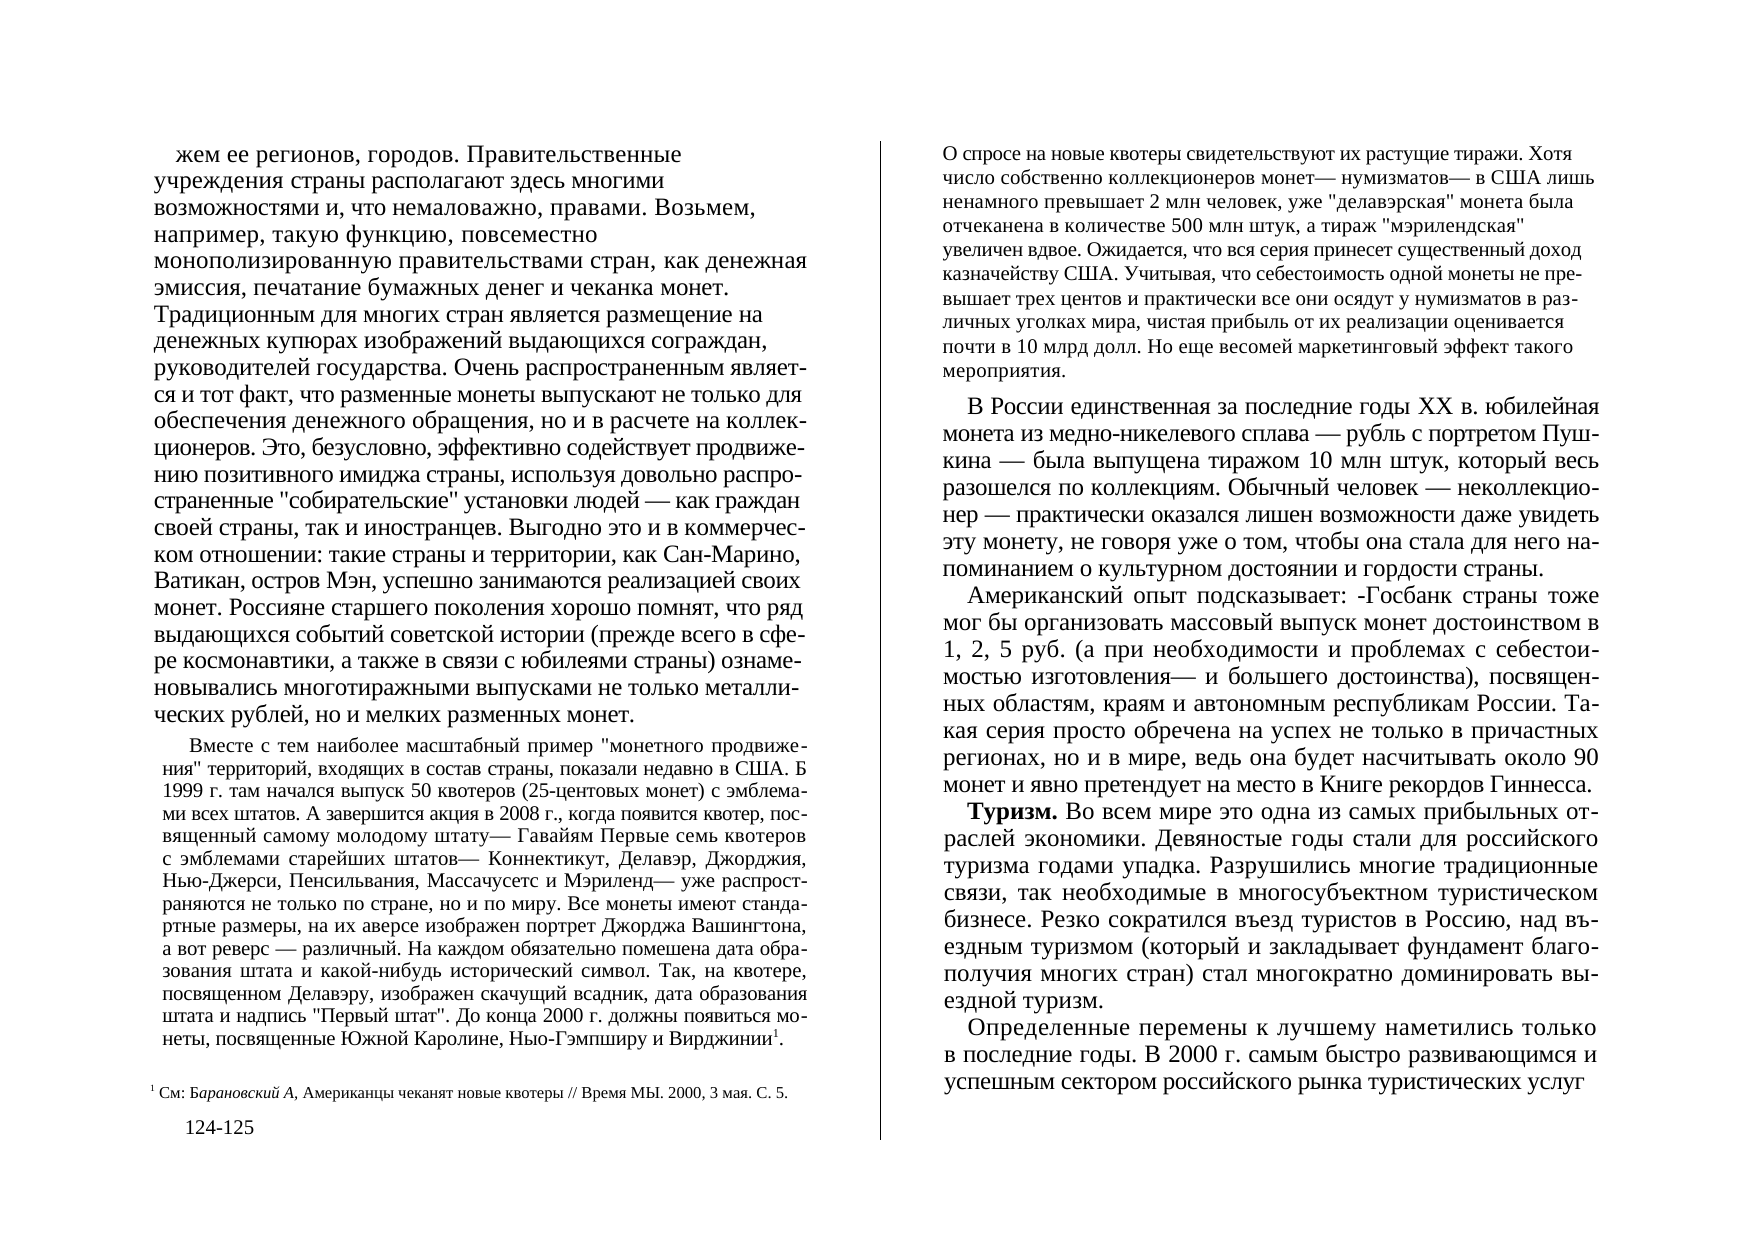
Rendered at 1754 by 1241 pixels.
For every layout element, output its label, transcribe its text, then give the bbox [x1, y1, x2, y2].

text Туризм. Во всем мире это одна из самых прибыльных отраслей экономики. Девяностые годы стали для российского туризма годами упадка. Разрушились многие традиционные связи, так необходимые в многосубъектном туристическом бизнесе. Резко сократился въезд туристов в Россию, над въездным туризмом (который и закладывает фундамент благополучия многих стран) стал многократно доминировать выездной туризм. [943, 798, 1599, 1013]
text Американский опыт подсказывает: -Госбанк страны тоже мог бы организовать массовый выпуск монет достоинством в 1, 2, 5 руб. (а при необходимости и проблемах с себестоимостью изготовления— и большего достоинства), посвященных областям, краям и автономным республикам России. Такая серия просто обречена на успех не только в причастных регионах, но и в мире, ведь она будет насчитывать около 90 монет и явно претендует на место в Книге рекордов Гиннесса. [943, 582, 1599, 798]
text жем ее регионов, городов. Правительственные учреждения страны располагают здесь многими возможностями и, что немаловажно, правами. Возьмем, например, такую функцию, повсеместно монополизированную правительствами стран, как денежная эмиссия, печатание бумажных денег и чеканка монет. Традиционным для многих стран является размещение на денежных купюрах изображений выдающихся сограждан, руководителей государства. Очень распространенным является и тот факт, что разменные монеты выпускают не только для обеспечения денежного обращения, но и в расчете на коллекционеров. Это, безусловно, эффективно содействует продвижению позитивного имиджа страны, используя довольно распространенные "собирательские" установки людей — как граждан своей страны, так и иностранцев. Выгодно это и в коммерческом отношении: такие страны и территории, как Сан-Марино, Ватикан, остров Мэн, успешно занимаются реализацией своих монет. Россияне старшего поколения хорошо помнят, что ряд выдающихся событий советской истории (прежде всего в сфере космонавтики, а также в связи с юбилеями страны) ознаменовывались многотиражными выпусками не только металлических рублей, но и мелких разменных монет. [154, 141, 815, 728]
text В России единственная за последние годы XX в. юбилейная монета из медно-никелевого сплава — рубль с портретом Пушкина — была выпущена тиражом 10 млн штук, который весь разошелся по коллекциям. Обычный человек — неколлекционер — практически оказался лишен возможности даже увидеть эту монету, не говоря уже о том, чтобы она стала для него напоминанием о культурном достоянии и гордости страны. [942, 393, 1599, 582]
text Определенные перемены к лучшему наметились только в последние годы. В 2000 г. самым быстро развивающимся и успешным сектором российского рынка туристических услуг [944, 1014, 1598, 1095]
text Вместе с тем наиболее масштабный пример "монетного продвижения" территорий, входящих в состав страны, показали недавно в США. Б 1999 г. там начался выпуск 50 квотеров (25-центовых монет) с эмблемами всех штатов. А завершится акция в 2008 г., когда появится квотер, посвященный самому молодому штату— Гавайям Первые семь квотеров с эмблемами старейших штатов— Коннектикут, Делавэр, Джорджия, Нью-Джерси, Пенсильвания, Массачусетс и Мэриленд— уже распространяются не только по стране, но и по миру. Все монеты имеют стандартные размеры, на их аверсе изображен портрет Джорджа Вашингтона, а вот реверс — различный. На каждом обязательно помешена дата образования штата и какой-нибудь исторический символ. Так, на квотере, посвященном Делавэру, изображен скачущий всадник, дата образования штата и надпись "Первый штат". До конца 2000 г. должны появиться монеты, посвященные Южной Каролине, Ныо-Гэмпширу и Вирджинии1. [162, 735, 807, 1050]
text 1 См: Барановский А, Американцы чеканят новые квотеры // Время МЫ. 2000, 3 мая. С. 5. [150, 1083, 818, 1102]
